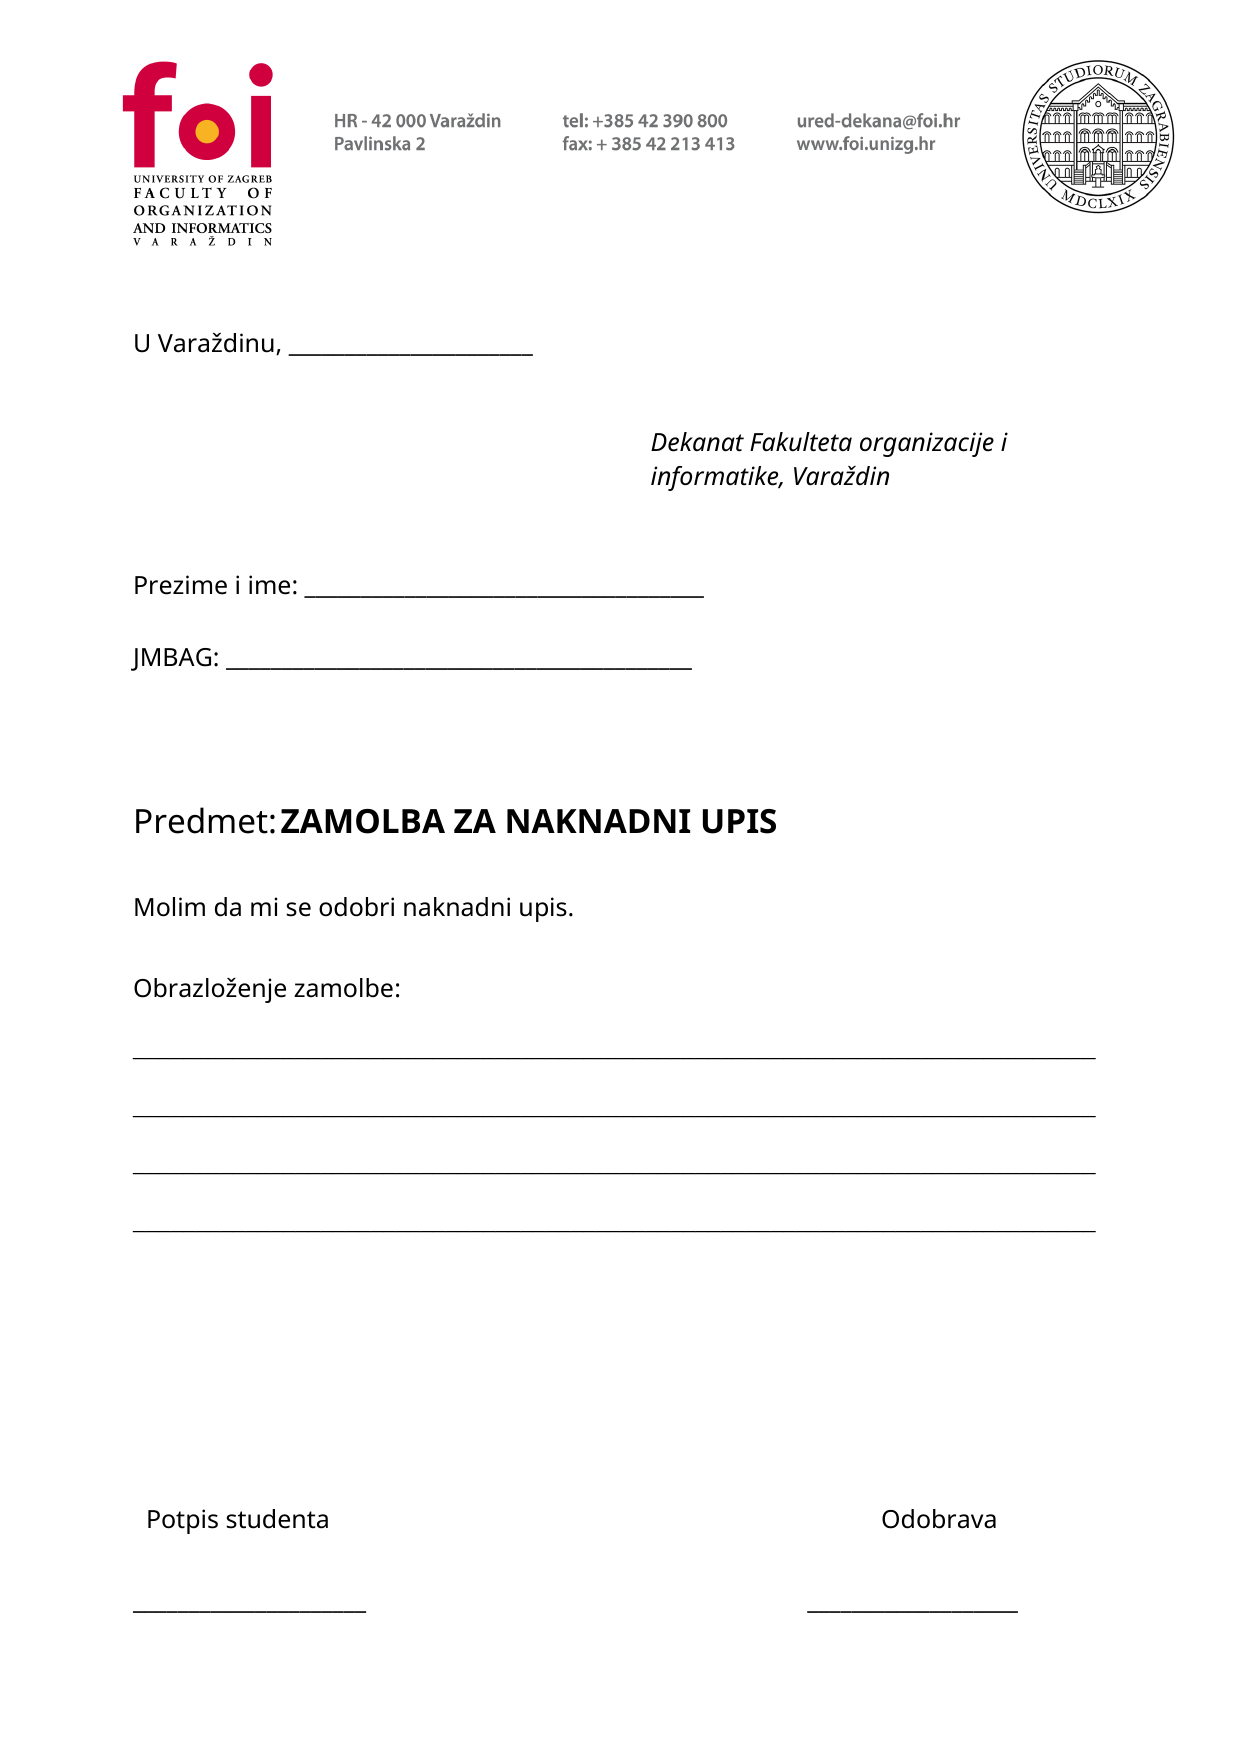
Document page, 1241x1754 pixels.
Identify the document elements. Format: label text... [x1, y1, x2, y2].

text _____________________________________________________________________________ [133, 1148, 1107, 1177]
text _____________________________________________________________________________ [133, 1206, 1107, 1234]
picture [118, 59, 1176, 286]
text JMBAG: __________________________________________ [133, 639, 1107, 673]
text Prezime i ime: ____________________________________ [133, 568, 1107, 633]
text _____________________ ___________________ [133, 1583, 1107, 1617]
text _____________________________________________________________________________ _____________________________________________________________________________ [133, 1033, 1107, 1119]
text Predmet: ZAMOLBA ZA NAKNADNI UPIS [133, 798, 1107, 843]
text U Varaždinu, ______________________ [133, 326, 1107, 360]
text Obrazloženje zamolbe: [133, 970, 1107, 1004]
text Potpis studenta Odobrava [133, 1502, 1107, 1536]
text Molim da mi se odobri naknadni upis. [133, 890, 1107, 924]
